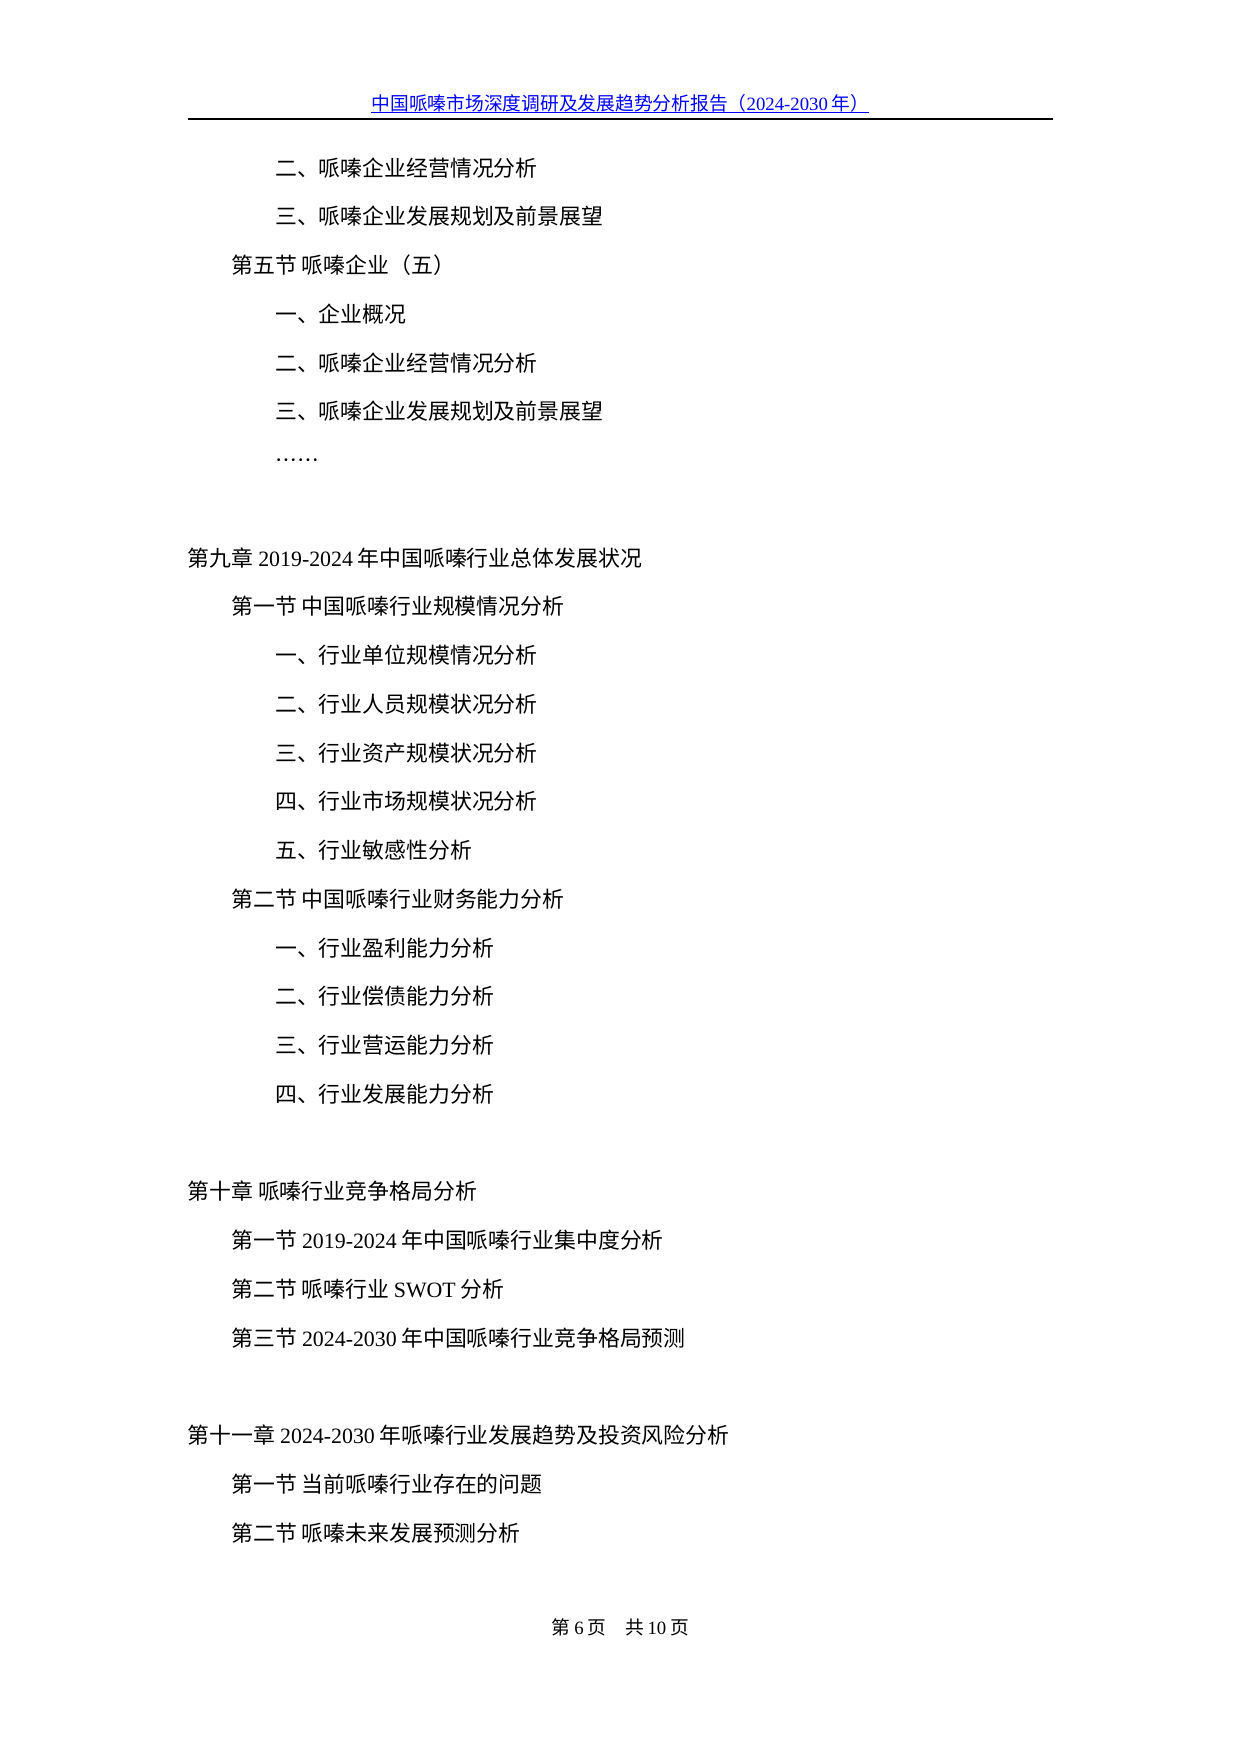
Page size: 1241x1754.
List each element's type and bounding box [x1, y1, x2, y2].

text [187, 150, 1053, 1548]
